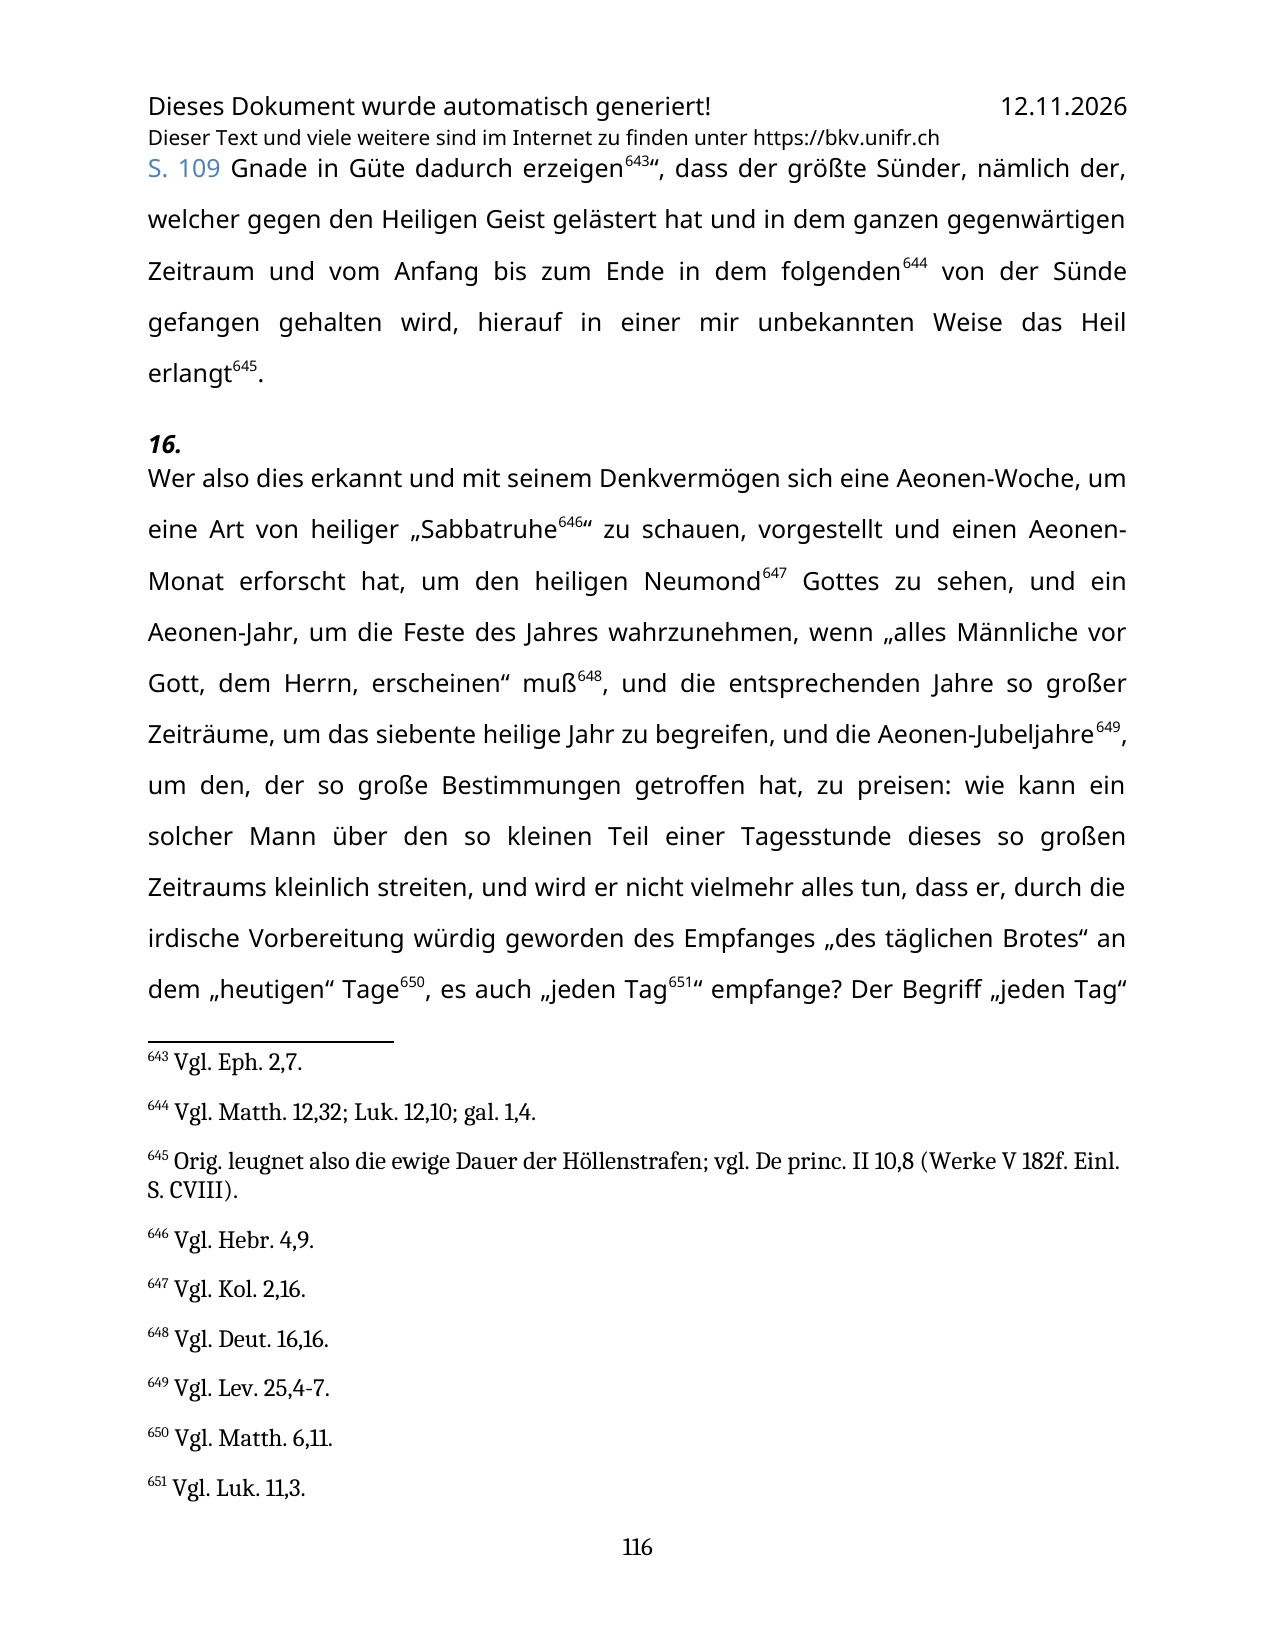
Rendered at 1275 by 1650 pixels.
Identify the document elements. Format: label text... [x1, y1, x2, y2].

subtitle 16. [148, 427, 1127, 461]
text Wer also dies erkannt und mit seinem Denkvermögen sich eine Aeonen-Woche, um eine Art von heiliger „Sabbatruhe“ zu schauen, vorgestellt und einen Aeonen-Monat erforscht hat, um den heiligen Neumond Gottes zu sehen, und ein Aeonen-Jahr, um die Feste des Jahres wahrzunehmen, wenn „alles Männliche vor Gott, dem Herrn, erscheinen“ muß, und die entsprechenden Jahre so großer Zeiträume, um das siebente heilige Jahr zu begreifen, und die Aeonen-Jubeljahre, um den, der so große Bestimmungen getroffen hat, zu preisen: wie kann ein solcher Mann über den so kleinen Teil einer Tagesstunde dieses so großen Zeitraums kleinlich streiten, und wird er nicht vielmehr alles tun, dass er, durch die irdische Vorbereitung würdig geworden des Empfanges „des täglichen Brotes“ an dem „heutigen“ Tage, es auch „jeden Tag“ empfange? Der Begriff „jeden Tag“ ist ja aus dem vorher Gesagten bereits deutlich. Denn wer zu Gott, der von Ewigkeit zu Ewigkeit ist, nicht nur um das „heute“, sondern auch um das „jeden Tag“ „heute“ betet, der wird von dem, der die Macht hat zu schenken „überschwenglich über das hinaus, was wir erbitten oder verstehen“, sogar noch mehr - um so mit Übertreibung zu sprechen - erlangen können, als „was kein S. 110 Auge gesehen“, und noch mehr als „was kein Ohr gehört“, und noch mehr als was „in keines Menschen Herz emporgestiegen ist“. [148, 461, 1127, 1006]
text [148, 151, 1127, 389]
